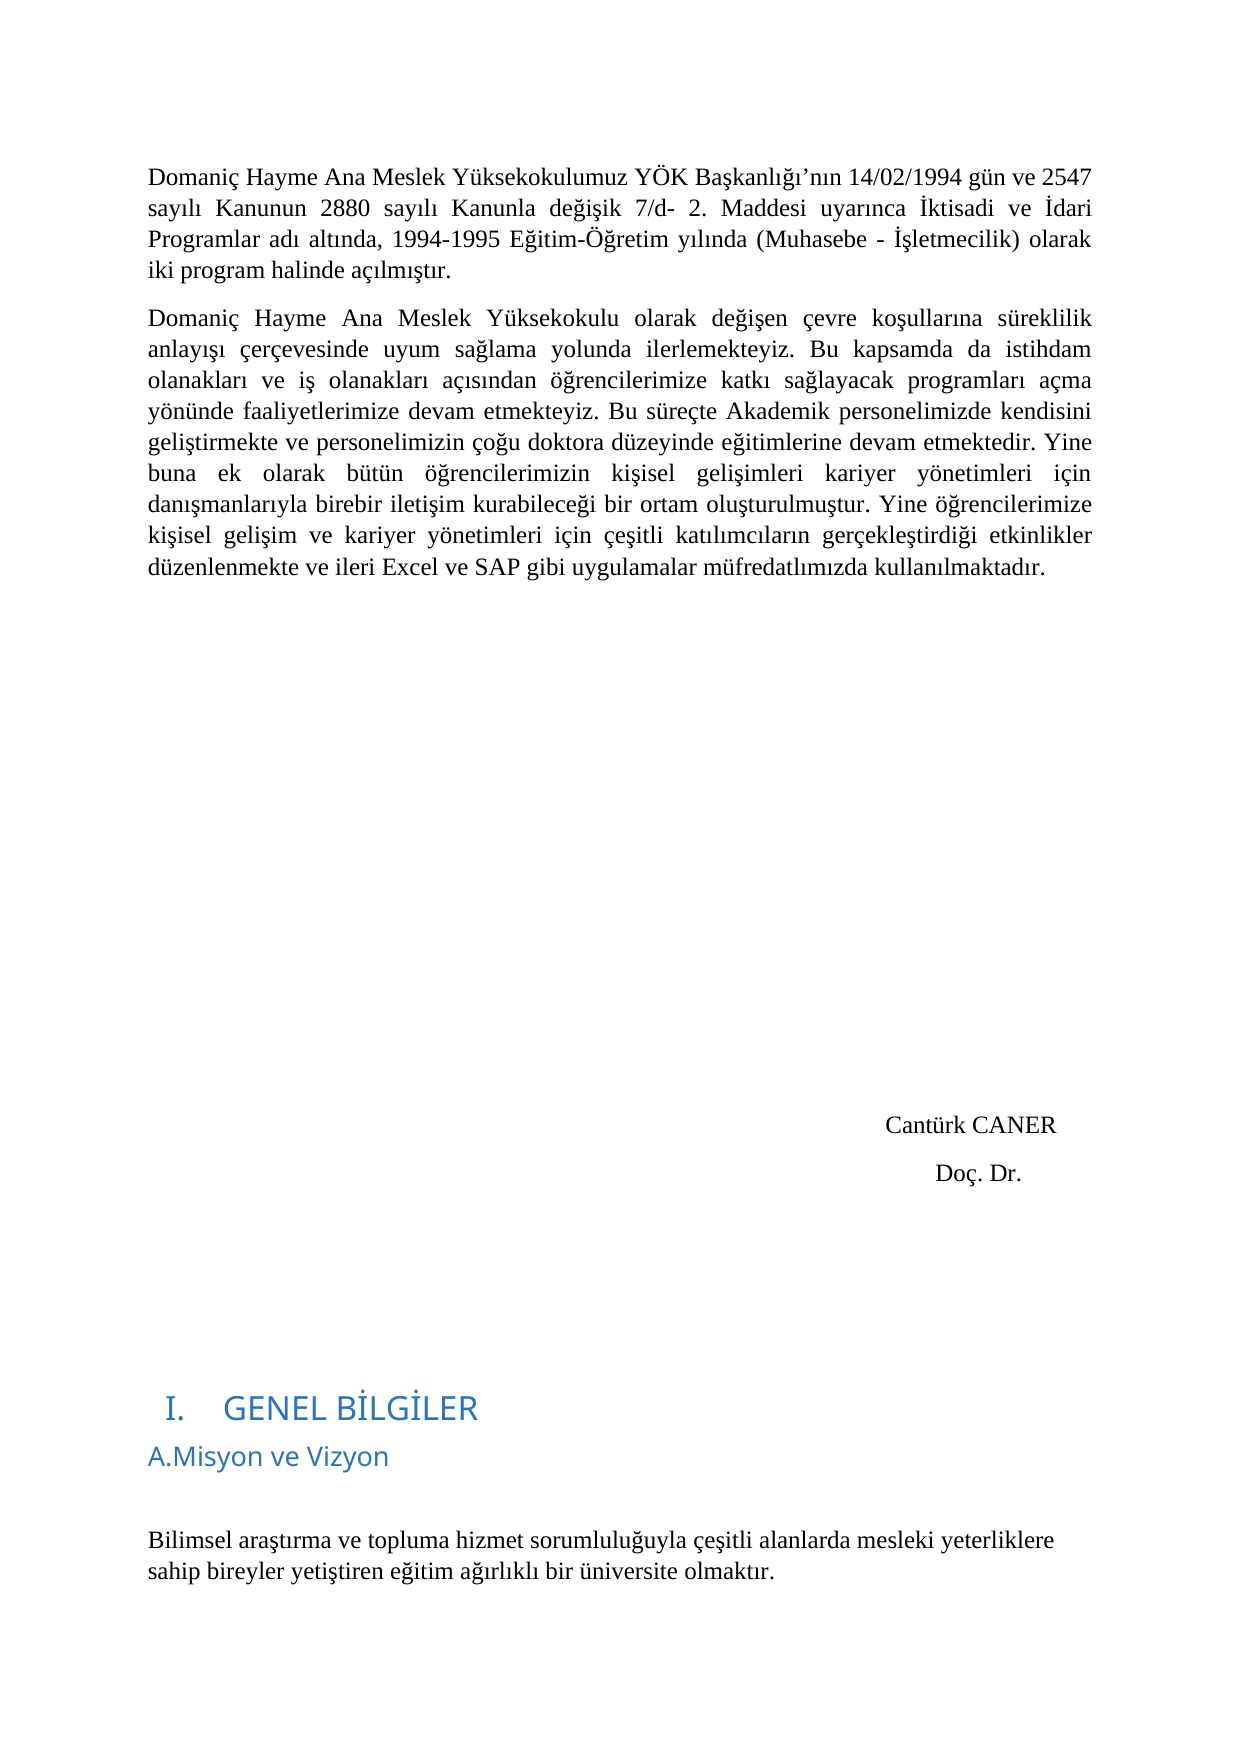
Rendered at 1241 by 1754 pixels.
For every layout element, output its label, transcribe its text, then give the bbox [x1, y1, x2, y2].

text Doç. Dr. [148, 1158, 1093, 1187]
subtitle A.Misyon ve Vizyon [148, 1438, 1093, 1475]
text Cantürk CANER [148, 1111, 1093, 1139]
subtitle GENEL BİLGİLER [185, 1385, 1093, 1430]
text Bilimsel araştırma ve topluma hizmet sorumluluğuyla çeşitli alanlarda mesleki yeterliklere sahip bireyler yetiştiren eğitim ağırlıklı bir üniversite olmaktır. [148, 1525, 1093, 1585]
text Domaniç Hayme Ana Meslek Yüksekokulu olarak değişen çevre koşullarına süreklilik anlayışı çerçevesinde uyum sağlama yolunda ilerlemekteyiz. Bu kapsamda da istihdam olanakları ve iş olanakları açısından öğrencilerimize katkı sağlayacak programları açma yönünde faaliyetlerimize devam etmekteyiz. Bu süreçte Akademik personelimizde kendisini geliştirmekte ve personelimizin çoğu doktora düzeyinde eğitimlerine devam etmektedir. Yine buna ek olarak bütün öğrencilerimizin kişisel gelişimleri kariyer yönetimleri için danışmanlarıyla birebir iletişim kurabileceği bir ortam oluşturulmuştur. Yine öğrencilerimize kişisel gelişim ve kariyer yönetimleri için çeşitli katılımcıların gerçekleştirdiği etkinlikler düzenlenmekte ve ileri Excel ve SAP gibi uygulamalar müfredatlımızda kullanılmaktadır. [148, 303, 1093, 580]
text Domaniç Hayme Ana Meslek Yüksekokulumuz YÖK Başkanlığı’nın 14/02/1994 gün ve 2547 sayılı Kanunun 2880 sayılı Kanunla değişik 7/d- 2. Maddesi uyarınca İktisadi ve İdari Programlar adı altında, 1994-1995 Eğitim-Öğretim yılında (Muhasebe - İşletmecilik) olarak iki program halinde açılmıştır. [148, 162, 1093, 284]
